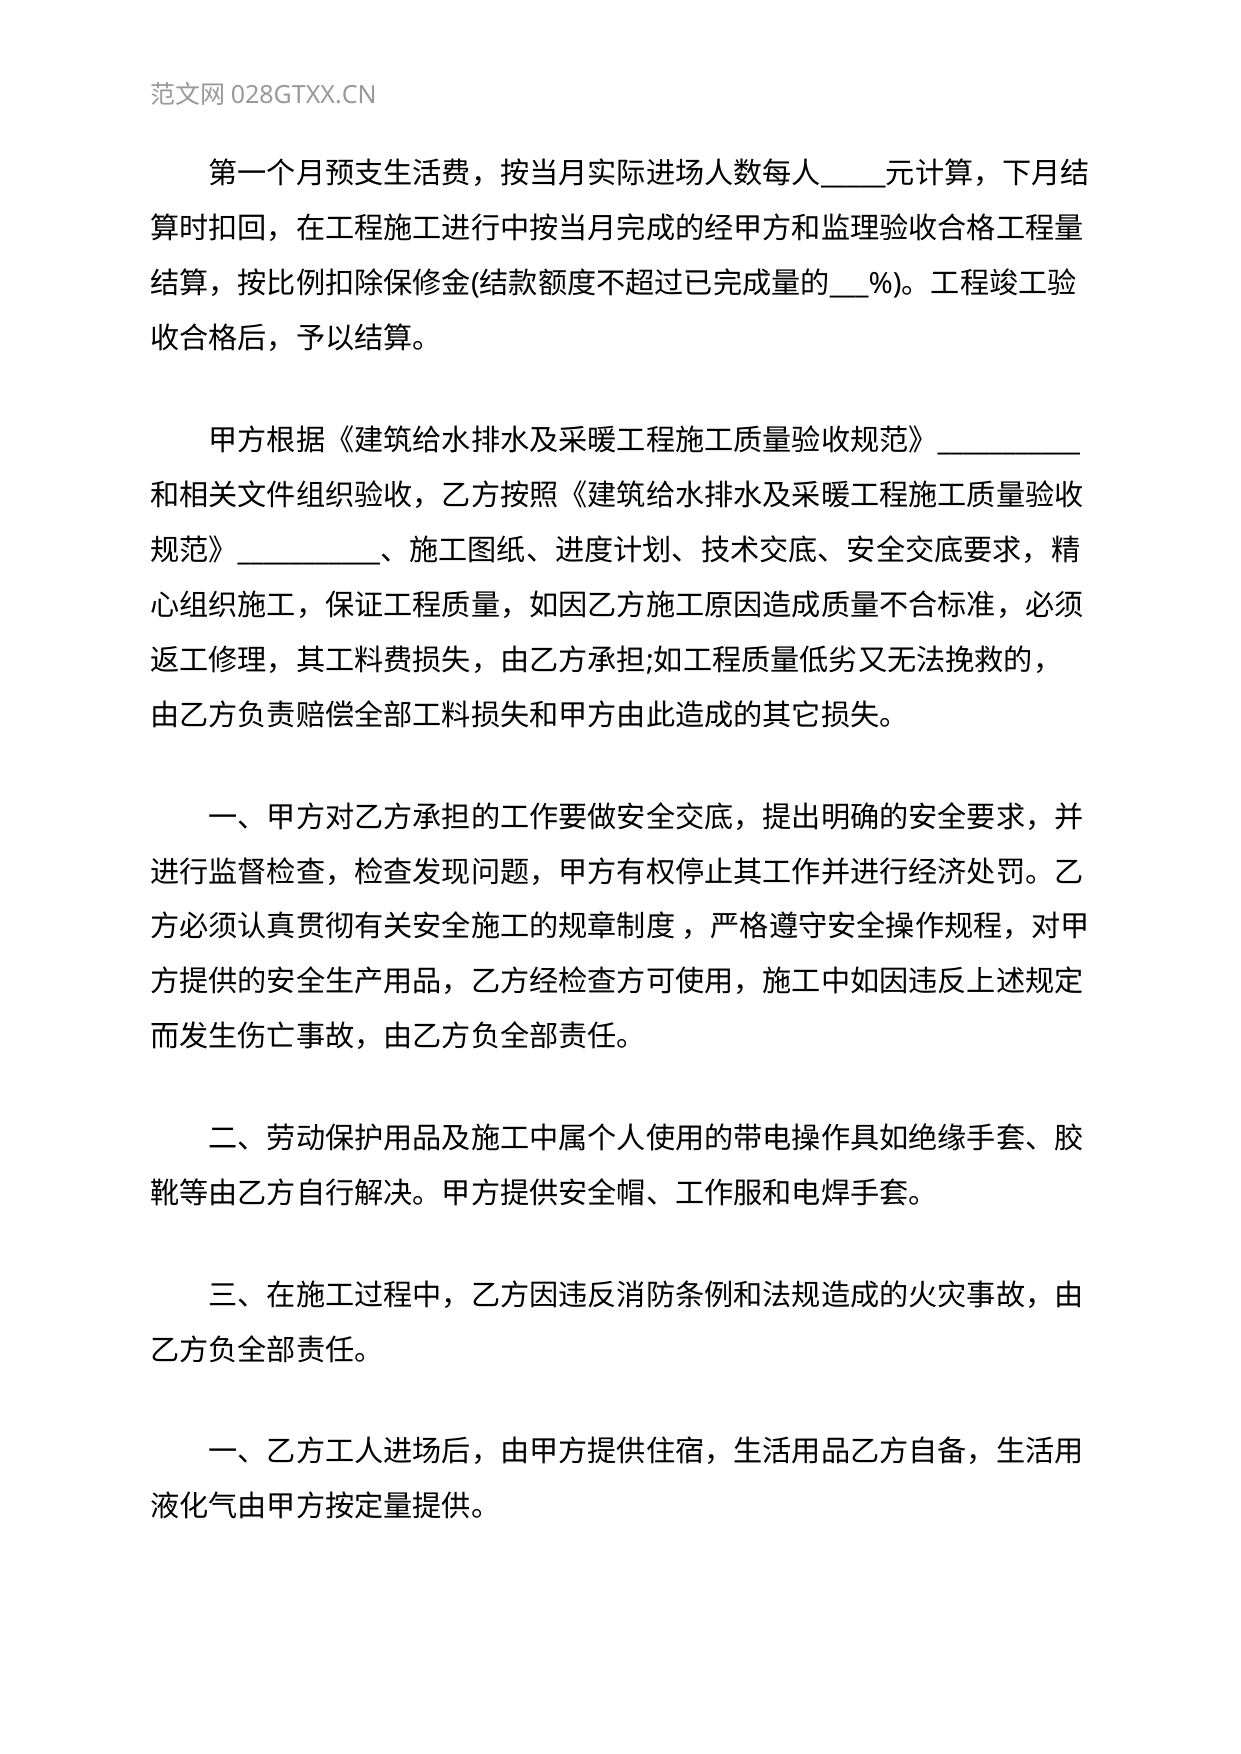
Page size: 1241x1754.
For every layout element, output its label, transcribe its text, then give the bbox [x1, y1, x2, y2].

text 三、在施工过程中，乙方因违反消防条例和法规造成的火灾事故，由乙方负全部责任。 [150, 1271, 1090, 1368]
text 第一个月预支生活费，按当月实际进场人数每人_____元计算，下月结算时扣回，在工程施工进行中按当月完成的经甲方和监理验收合格工程量结算，按比例扣除保修金(结款额度不超过已完成量的___%)。工程竣工验收合格后，予以结算。 [150, 150, 1090, 357]
text 二、劳动保护用品及施工中属个人使用的带电操作具如绝缘手套、胶靴等由乙方自行解决。甲方提供安全帽、工作服和电焊手套。 [150, 1114, 1090, 1212]
text 甲方根据《建筑给水排水及采暖工程施工质量验收规范》___________和相关文件组织验收，乙方按照《建筑给水排水及采暖工程施工质量验收规范》___________、施工图纸、进度计划、技术交底、安全交底要求，精心组织施工，保证工程质量，如因乙方施工原因造成质量不合标准，必须返工修理，其工料费损失，由乙方承担;如工程质量低劣又无法挽救的，由乙方负责赔偿全部工料损失和甲方由此造成的其它损失。 [150, 417, 1090, 734]
text 一、甲方对乙方承担的工作要做安全交底，提出明确的安全要求，并进行监督检查，检查发现问题，甲方有权停止其工作并进行经济处罚。乙方必须认真贯彻有关安全施工的规章制度 ，严格遵守安全操作规程，对甲方提供的安全生产用品，乙方经检查方可使用，施工中如因违反上述规定而发生伤亡事故，由乙方负全部责任。 [150, 793, 1090, 1055]
text 一、乙方工人进场后，由甲方提供住宿，生活用品乙方自备，生活用液化气由甲方按定量提供。 [150, 1428, 1090, 1525]
